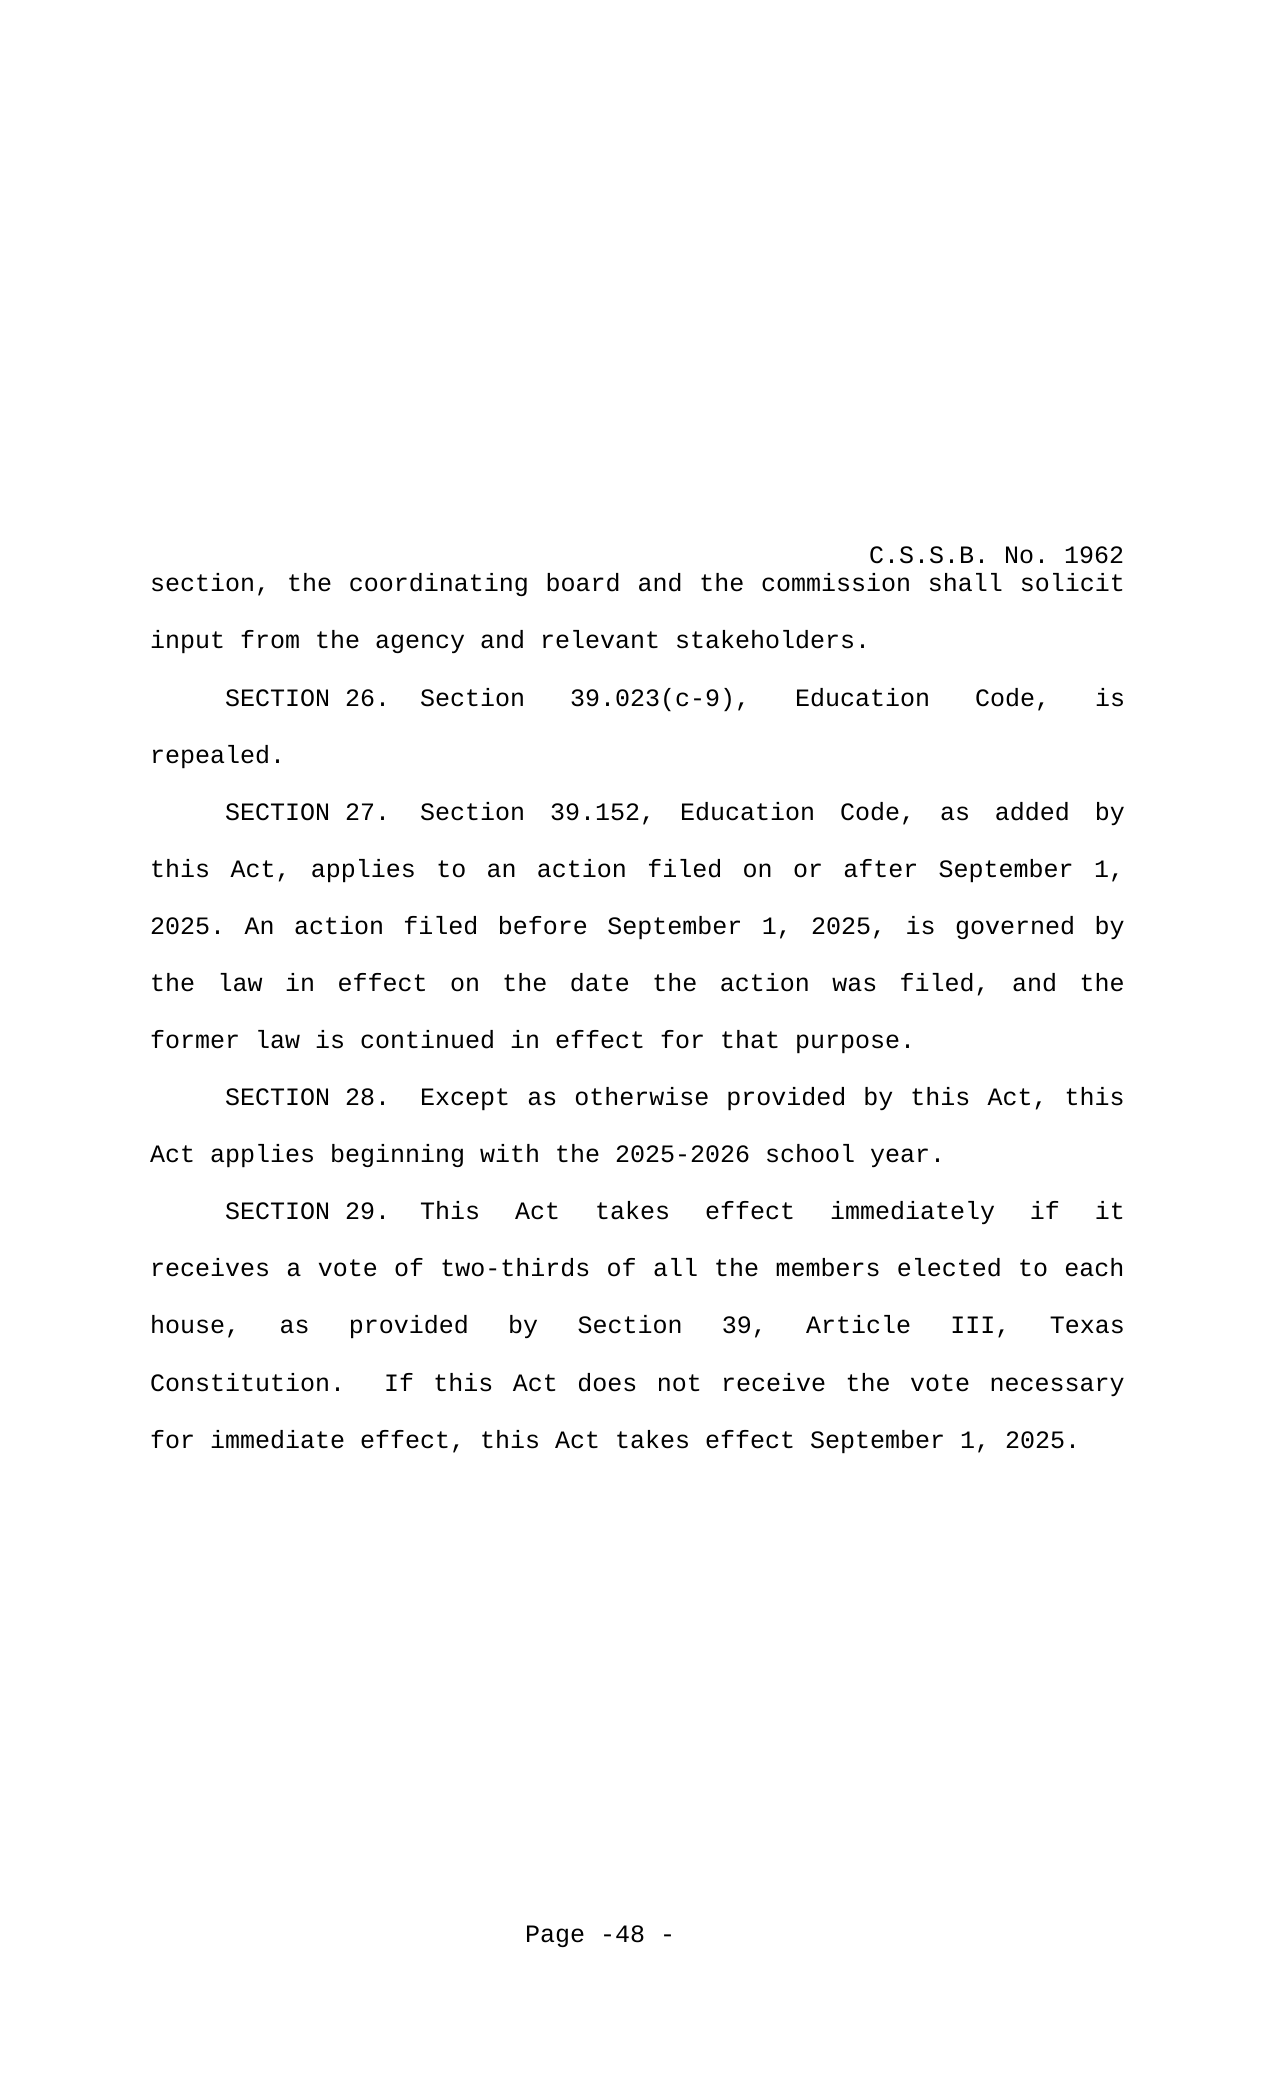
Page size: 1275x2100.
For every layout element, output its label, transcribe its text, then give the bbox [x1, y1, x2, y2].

text SECTION 27. Section 39.152, Education Code, as added by this Act, applies to an action filed on or after September 1, 2025. An action filed before September 1, 2025, is governed by the law in effect on the date the action was filed, and the former law is continued in effect for that purpose. [150, 799, 1125, 1056]
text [150, 571, 1125, 656]
text SECTION 26. Section 39.023(c-9), Education Code, is repealed. [150, 685, 1125, 771]
text SECTION 29. This Act takes effect immediately if it receives a vote of two-thirds of all the members elected to each house, as provided by Section 39, Article III, Texas Constitution. If this Act does not receive the vote necessary for immediate effect, this Act takes effect September 1, 2025. [150, 1199, 1125, 1456]
text SECTION 28. Except as otherwise provided by this Act, this Act applies beginning with the 2025-2026 school year. [150, 1084, 1125, 1170]
